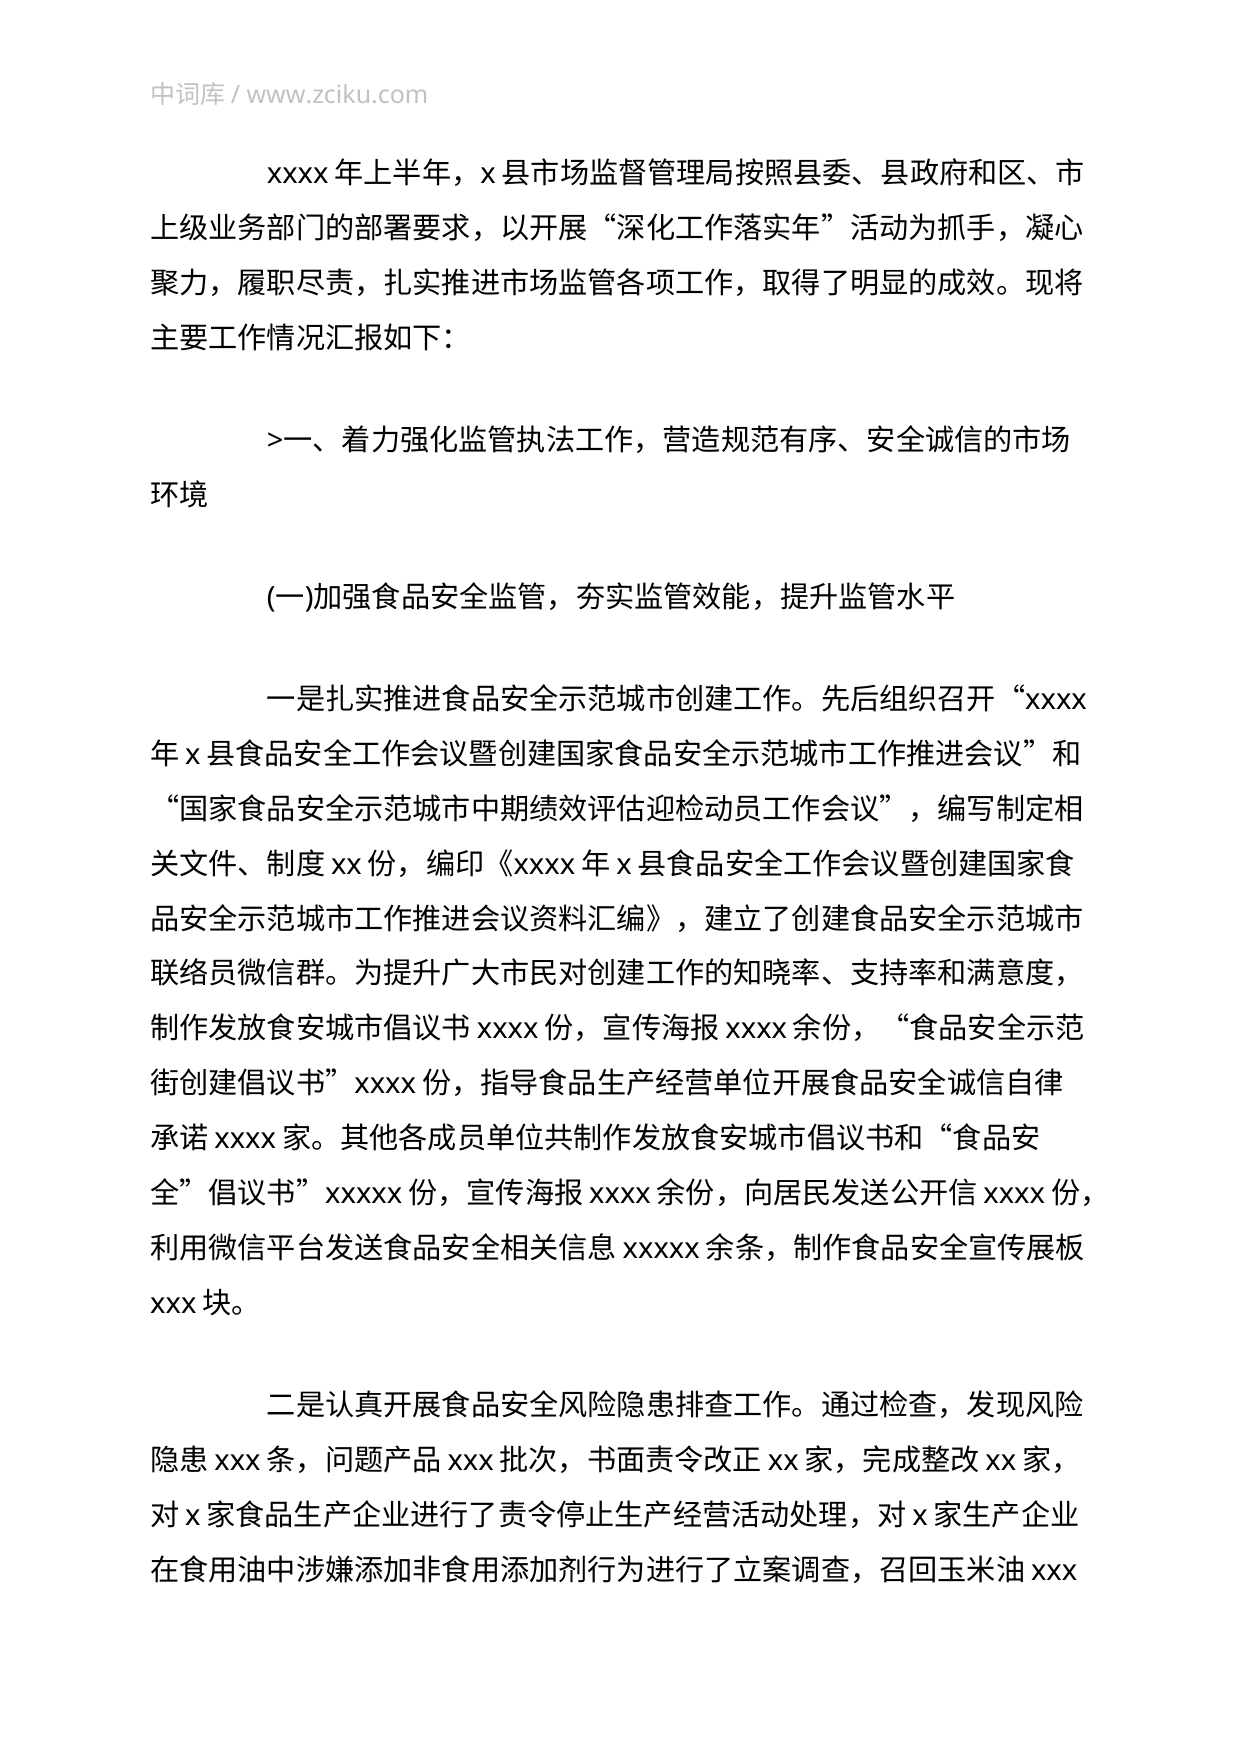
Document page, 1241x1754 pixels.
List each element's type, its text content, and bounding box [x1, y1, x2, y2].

text 一是扎实推进食品安全示范城市创建工作。先后组织召开“xxxx年x县食品安全工作会议暨创建国家食品安全示范城市工作推进会议”和“国家食品安全示范城市中期绩效评估迎检动员工作会议”，编写制定相关文件、制度xx份，编印《xxxx年x县食品安全工作会议暨创建国家食品安全示范城市工作推进会议资料汇编》，建立了创建食品安全示范城市联络员微信群。为提升广大市民对创建工作的知晓率、支持率和满意度，制作发放食安城市倡议书xxxx份，宣传海报xxxx余份，“食品安全示范街创建倡议书”xxxx份，指导食品生产经营单位开展食品安全诚信自律承诺xxxx家。其他各成员单位共制作发放食安城市倡议书和“食品安全”倡议书”xxxxx份，宣传海报xxxx余份，向居民发送公开信xxxx份，利用微信平台发送食品安全相关信息xxxxx余条，制作食品安全宣传展板xxx块。 [150, 675, 1090, 1322]
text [150, 1382, 1090, 1589]
text (一)加强食品安全监管，夯实监管效能，提升监管水平 [150, 573, 1090, 616]
text xxxx年上半年，x县市场监督管理局按照县委、县政府和区、市上级业务部门的部署要求，以开展“深化工作落实年”活动为抓手，凝心聚力，履职尽责，扎实推进市场监管各项工作，取得了明显的成效。现将主要工作情况汇报如下： [150, 150, 1090, 357]
text >一、着力强化监管执法工作，营造规范有序、安全诚信的市场环境 [150, 417, 1090, 514]
